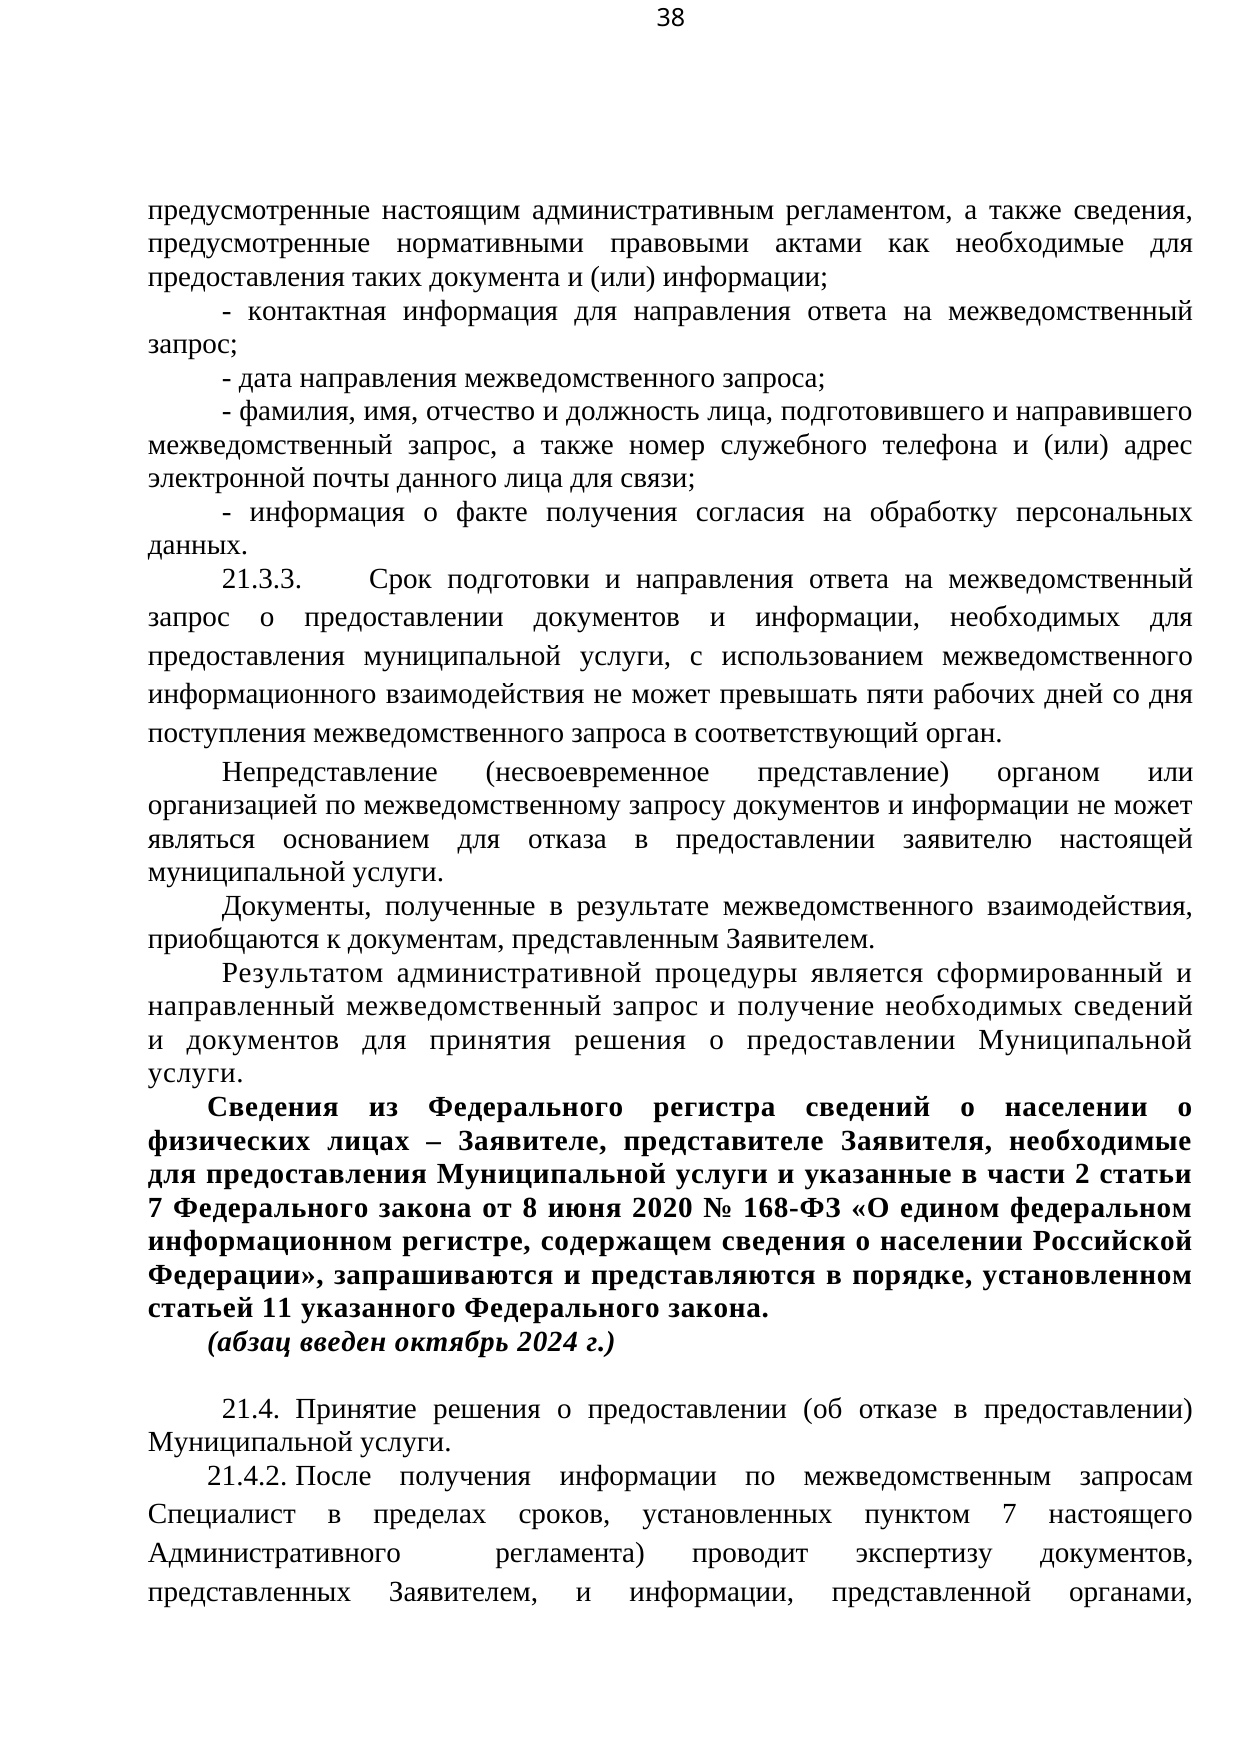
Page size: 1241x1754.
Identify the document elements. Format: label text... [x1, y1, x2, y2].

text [148, 192, 1194, 293]
text Результатом административной процедуры является сформированный и направленный межведомственный запрос и получение необходимых сведений и документов для принятия решения о предоставлении Муниципальной услуги. [148, 955, 1194, 1089]
text (абзац введен октябрь 2024 г.) [148, 1324, 1194, 1357]
text - контактная информация для направления ответа на межведомственный запрос; [148, 293, 1194, 360]
text Сведения из Федерального регистра сведений о населении о физических лицах – Заявителе, представителе Заявителя, необходимые для предоставления Муниципальной услуги и указанные в части 2 статьи 7 Федерального закона от 8 июня 2020 № 168-ФЗ «О едином федеральном информационном регистре, содержащем сведения о населении Российской Федерации», запрашиваются и представляются в порядке, установленном статьей 11 указанного Федерального закона. [148, 1089, 1194, 1324]
text - информация о факте получения согласия на обработку персональных данных. [148, 494, 1194, 561]
text Непредставление (несвоевременное представление) органом или организацией по межведомственному запросу документов и информации не может являться основанием для отказа в предоставлении заявителю настоящей муниципальной услуги. [148, 754, 1194, 888]
text - фамилия, имя, отчество и должность лица, подготовившего и направившего межведомственный запрос, а также номер служебного телефона и (или) адрес электронной почты данного лица для связи; [148, 393, 1194, 494]
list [148, 1458, 1194, 1607]
list Принятие решения о предоставлении (об отказе в предоставлении) Муниципальной услуги. [148, 1391, 1194, 1458]
text - дата направления межведомственного запроса; [148, 360, 1194, 393]
text Документы, полученные в результате межведомственного взаимодействия, приобщаются к документам, представленным Заявителем. [148, 888, 1194, 955]
list Срок подготовки и направления ответа на межведомственный запрос о предоставлении документов и информации, необходимых для предоставления муниципальной услуги, с использованием межведомственного информационного взаимодействия не может превышать пяти рабочих дней со дня поступления межведомственного запроса в соответствующий орган. [148, 561, 1194, 749]
